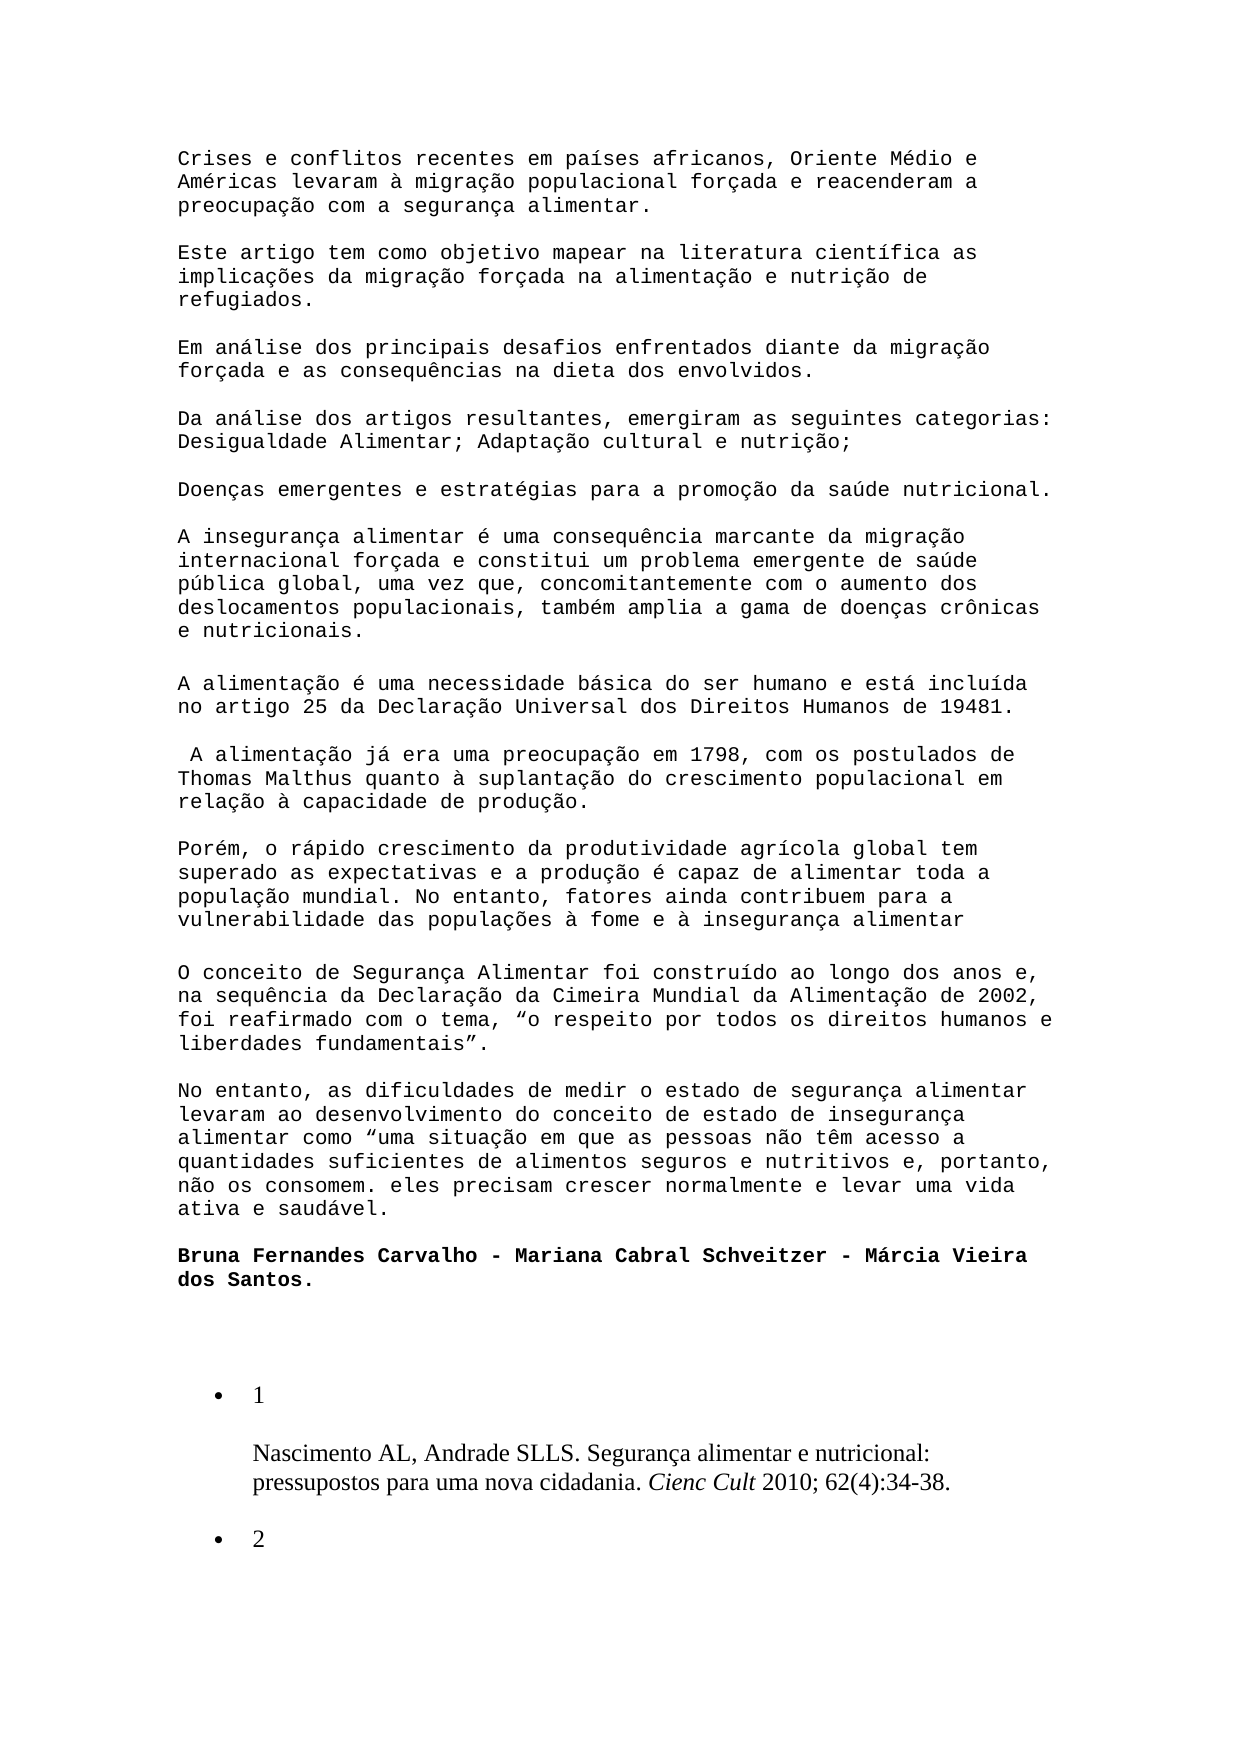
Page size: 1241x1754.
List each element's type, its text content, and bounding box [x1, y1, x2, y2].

text Crises e conflitos recentes em países africanos, Oriente Médio e Américas levaram à migração populacional forçada e reacenderam a preocupação com a segurança alimentar. Este artigo tem como objetivo mapear na literatura científica as implicações da migração forçada na alimentação e nutrição de refugiados. [177, 148, 1063, 313]
text A alimentação já era uma preocupação em 1798, com os postulados de Thomas Malthus quanto à suplantação do crescimento populacional em relação à capacidade de produção. Porém, o rápido crescimento da produtividade agrícola global tem superado as expectativas e a produção é capaz de alimentar toda a população mundial. No entanto, fatores ainda contribuem para a vulnerabilidade das populações à fome e à insegurança alimentar [177, 744, 1063, 933]
list 1 [215, 1380, 1063, 1409]
text A insegurança alimentar é uma consequência marcante da migração internacional forçada e constitui um problema emergente de saúde pública global, uma vez que, concomitantemente com o aumento dos deslocamentos populacionais, também amplia a gama de doenças crônicas e nutricionais. [177, 526, 1063, 644]
text A alimentação é uma necessidade básica do ser humano e está incluída no artigo 25 da Declaração Universal dos Direitos Humanos de 19481. [177, 673, 1063, 720]
text Em análise dos principais desafios enfrentados diante da migração forçada e as consequências na dieta dos envolvidos. [177, 337, 1063, 384]
text Nascimento AL, Andrade SLLS. Segurança alimentar e nutricional: pressupostos para uma nova cidadania. Cienc Cult 2010; 62(4):34-38. [252, 1438, 1063, 1495]
text Da análise dos artigos resultantes, emergiram as seguintes categorias: Desigualdade Alimentar; Adaptação cultural e nutrição; Doenças emergentes e estratégias para a promoção da saúde nutricional. [177, 408, 1063, 502]
text Bruna Fernandes Carvalho - Mariana Cabral Schveitzer - Márcia Vieira dos Santos. [177, 1246, 1063, 1293]
list 2 [215, 1524, 1063, 1553]
text O conceito de Segurança Alimentar foi construído ao longo dos anos e, na sequência da Declaração da Cimeira Mundial da Alimentação de 2002, foi reafirmado com o tema, “o respeito por todos os direitos humanos e liberdades fundamentais”. No entanto, as dificuldades de medir o estado de segurança alimentar levaram ao desenvolvimento do conceito de estado de insegurança alimentar como “uma situação em que as pessoas não têm acesso a quantidades suficientes de alimentos seguros e nutritivos e, portanto, não os consomem. eles precisam crescer normalmente e levar uma vida ativa e saudável. [177, 962, 1063, 1222]
